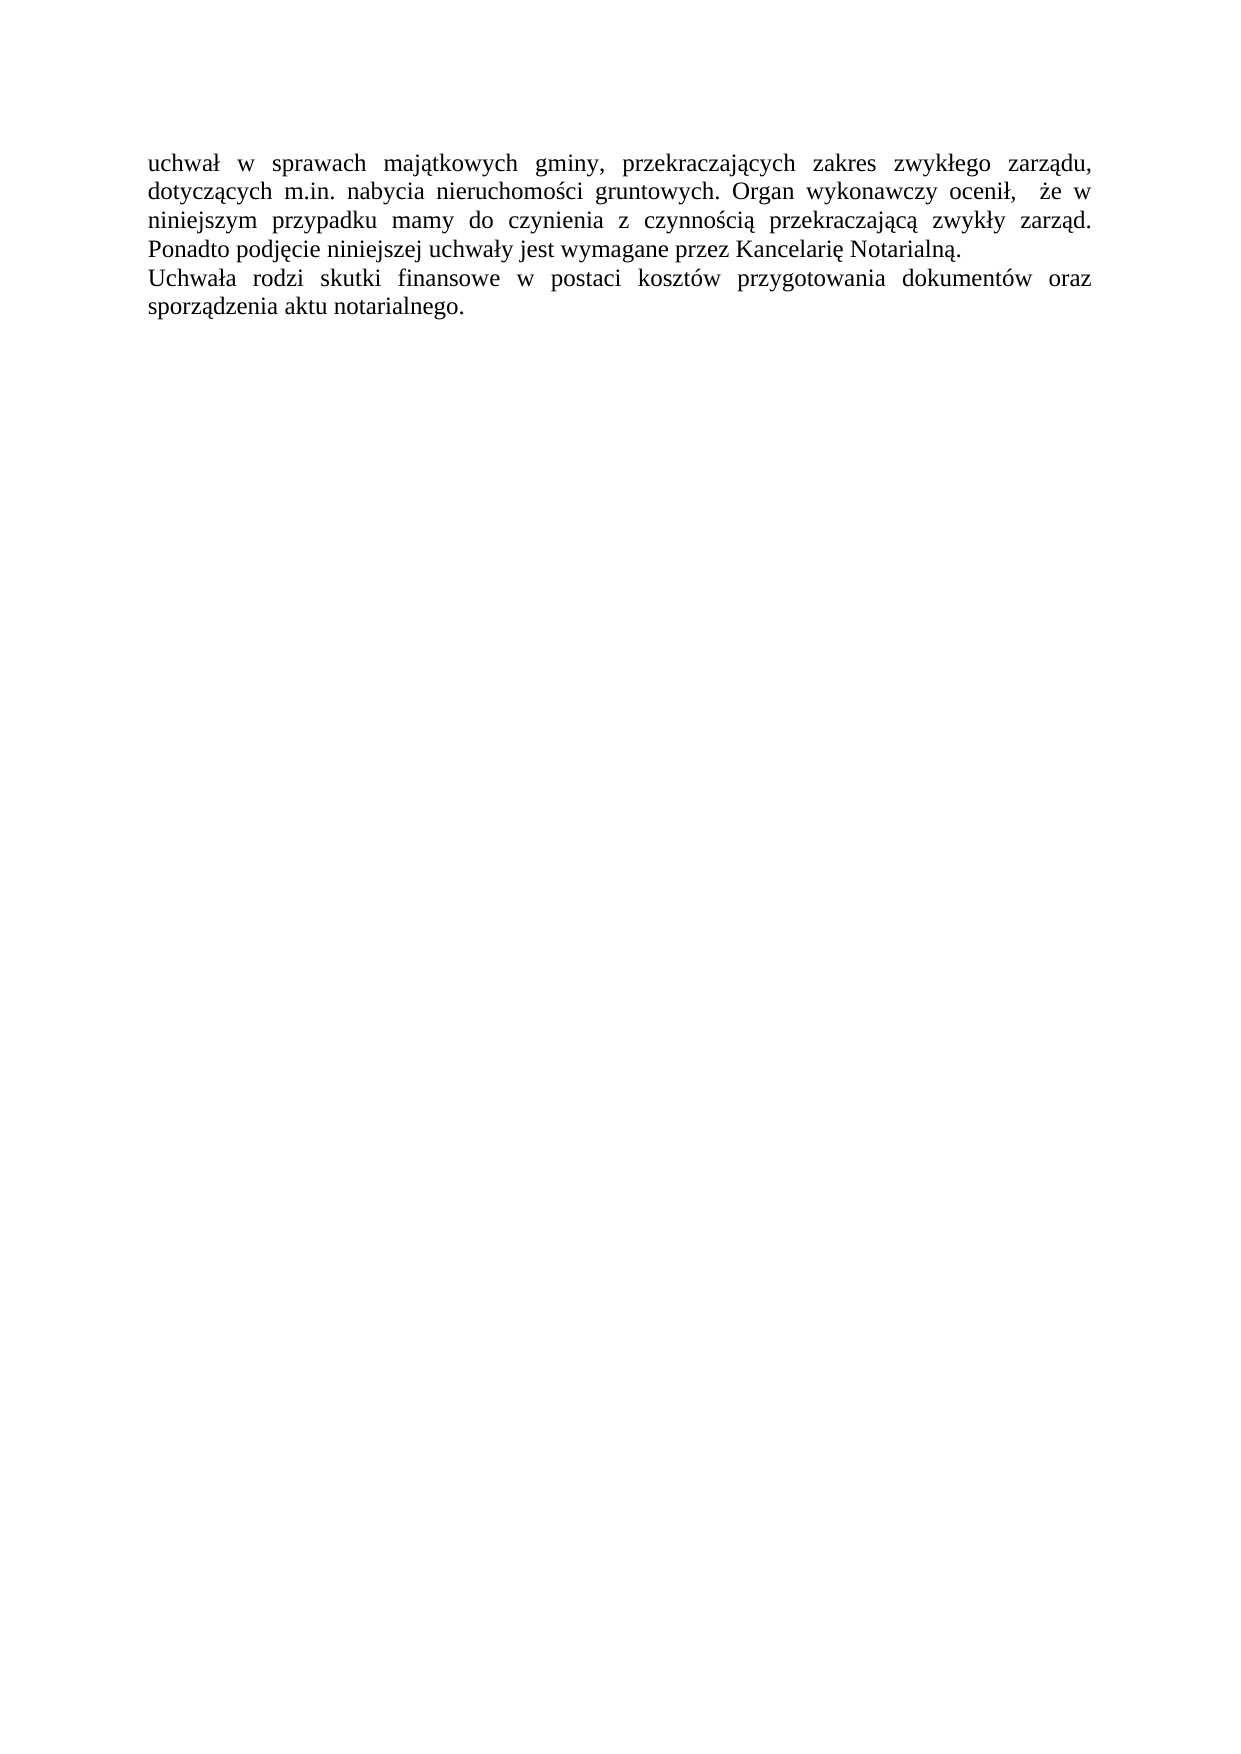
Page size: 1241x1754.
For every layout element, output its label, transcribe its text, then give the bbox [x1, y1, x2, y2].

text Uchwała rodzi skutki finansowe w postaci kosztów przygotowania dokumentów oraz sporządzenia aktu notarialnego. [148, 263, 1093, 320]
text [148, 148, 1093, 263]
